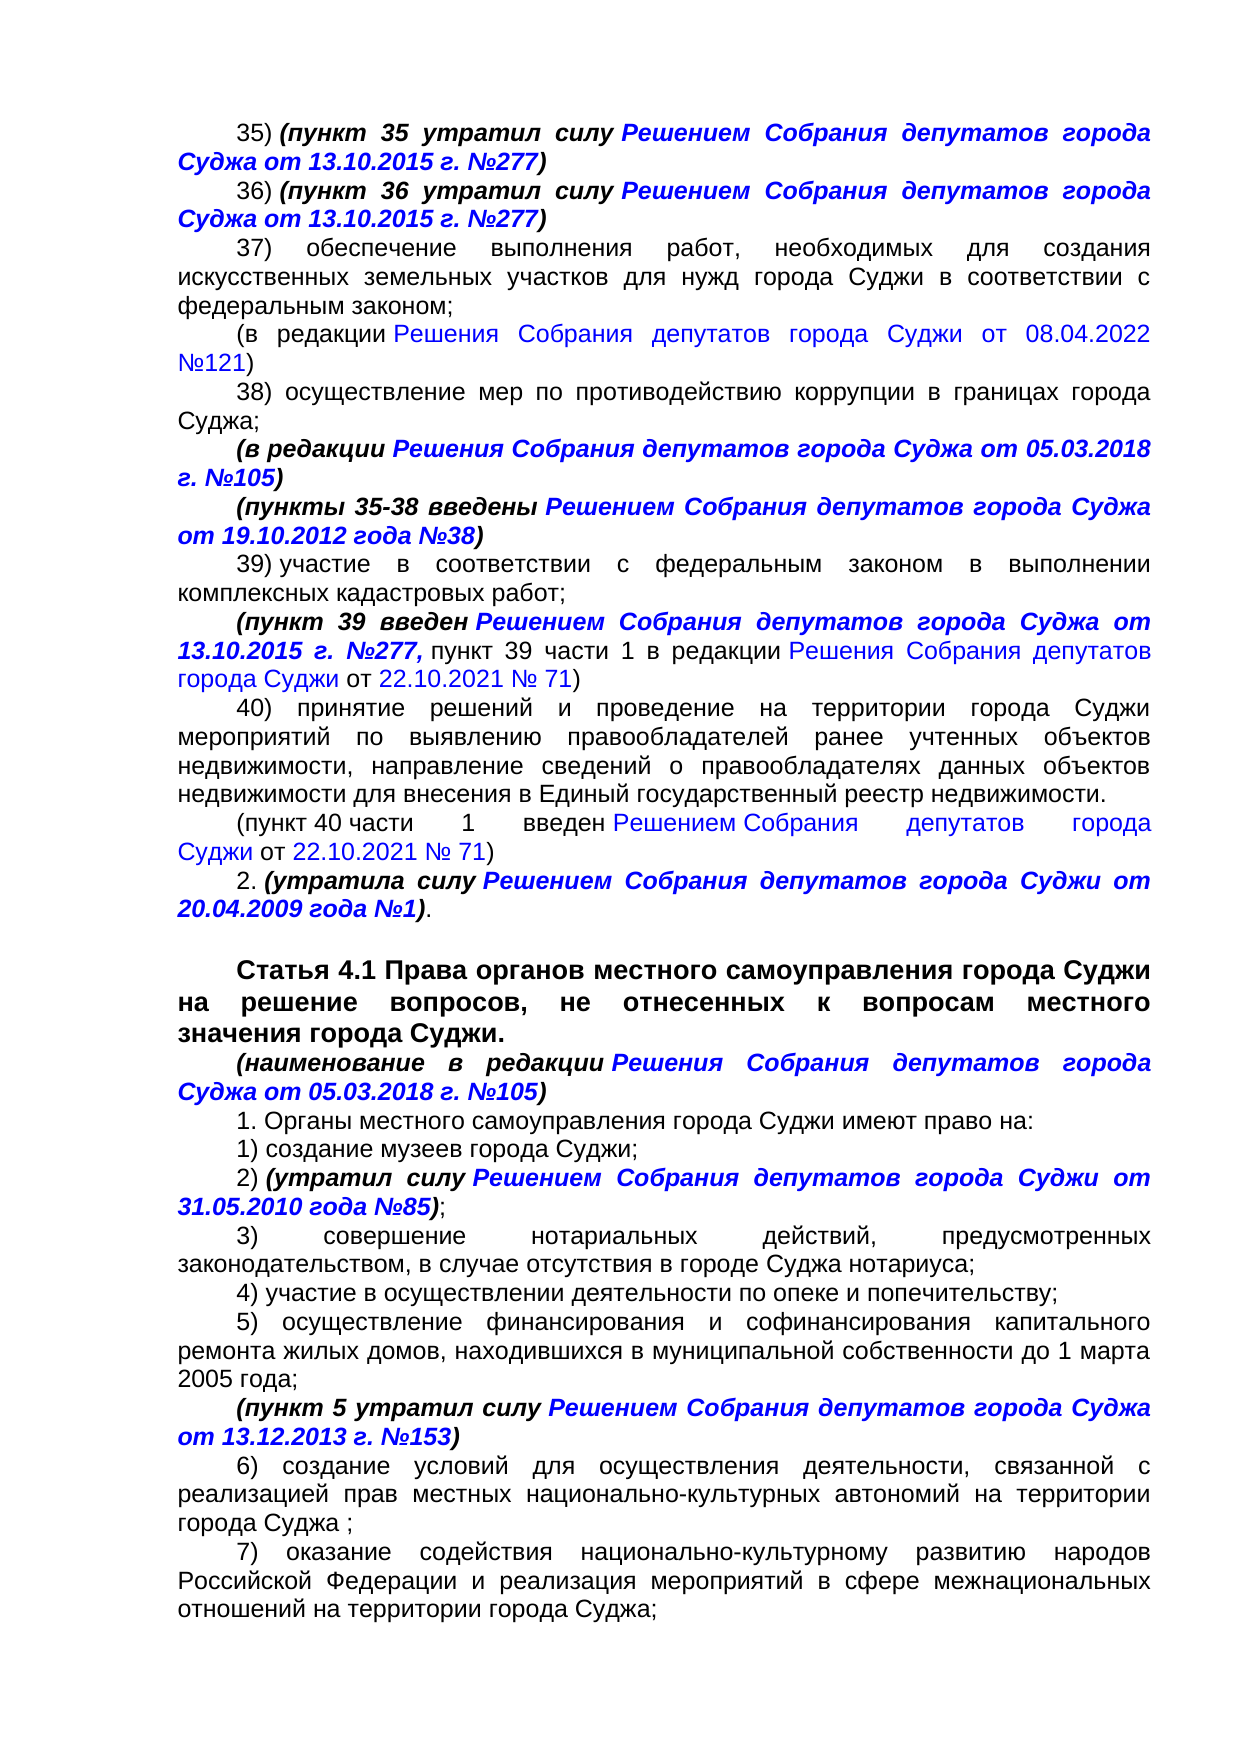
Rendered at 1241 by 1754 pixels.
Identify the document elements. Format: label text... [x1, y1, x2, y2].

text (пункт 5 утратил силу Решением Собрания депутатов города Суджа от 13.12.2013 г. №153) [177, 1393, 1152, 1451]
text 1) создание музеев города Суджи; [177, 1134, 1152, 1163]
text 1. Органы местного самоуправления города Суджи имеют право на: [177, 1106, 1152, 1134]
text 5) осуществление финансирования и софинансирования капитального ремонта жилых домов, находившихся в муниципальной собственности до 1 марта 2005 года; [177, 1307, 1152, 1393]
text (пункты 35-38 введены Решением Собрания депутатов города Суджа от 19.10.2012 года №38) [177, 492, 1152, 549]
text (пункт 39 введен Решением Собрания депутатов города Суджа от 13.10.2015 г. №277, пункт 39 части 1 в редакции Решения Собрания депутатов города Суджи от 22.10.2021 № 71) [177, 607, 1152, 693]
text 39) участие в соответствии с федеральным законом в выполнении комплексных кадастровых работ; [177, 549, 1152, 607]
text (в редакции Решения Собрания депутатов города Суджа от 05.03.2018 г. №105) [177, 434, 1152, 492]
text 40) принятие решений и проведение на территории города Суджи мероприятий по выявлению правообладателей ранее учтенных объектов недвижимости, направление сведений о правообладателях данных объектов недвижимости для внесения в Единый государственный реестр недвижимости. [177, 693, 1152, 808]
text (наименование в редакции Решения Собрания депутатов города Суджа от 05.03.2018 г. №105) [177, 1048, 1152, 1106]
text 3) совершение нотариальных действий, предусмотренных законодательством, в случае отсутствия в городе Суджа нотариуса; [177, 1221, 1152, 1278]
text Статья 4.1 Права органов местного самоуправления города Суджи на решение вопросов, не отнесенных к вопросам местного значения города Суджи. [177, 954, 1152, 1048]
text 6) создание условий для осуществления деятельности, связанной с реализацией прав местных национально-культурных автономий на территории города Суджа ; [177, 1451, 1152, 1537]
text 7) оказание содействия национально-культурному развитию народов Российской Федерации и реализация мероприятий в сфере межнациональных отношений на территории города Суджа; [177, 1537, 1152, 1623]
text 2. (утратила силу Решением Собрания депутатов города Суджи от 20.04.2009 года №1). [177, 866, 1152, 923]
text 2) (утратил силу Решением Собрания депутатов города Суджи от 31.05.2010 года №85); [177, 1163, 1152, 1221]
text (в редакции Решения Собрания депутатов города Суджи от 08.04.2022 №121) [177, 319, 1152, 377]
text 36) (пункт 36 утратил силу Решением Собрания депутатов города Суджа от 13.10.2015 г. №277) [177, 176, 1152, 233]
text (пункт 40 части 1 введен Решением Собрания депутатов города Суджи от 22.10.2021 № 71) [177, 808, 1152, 866]
text 35) (пункт 35 утратил силу Решением Собрания депутатов города Суджа от 13.10.2015 г. №277) [177, 118, 1152, 176]
text 38) осуществление мер по противодействию коррупции в границах города Суджа; [177, 377, 1152, 434]
text 4) участие в осуществлении деятельности по опеке и попечительству; [177, 1278, 1152, 1307]
text 37) обеспечение выполнения работ, необходимых для создания искусственных земельных участков для нужд города Суджи в соответствии с федеральным законом; [177, 233, 1152, 319]
